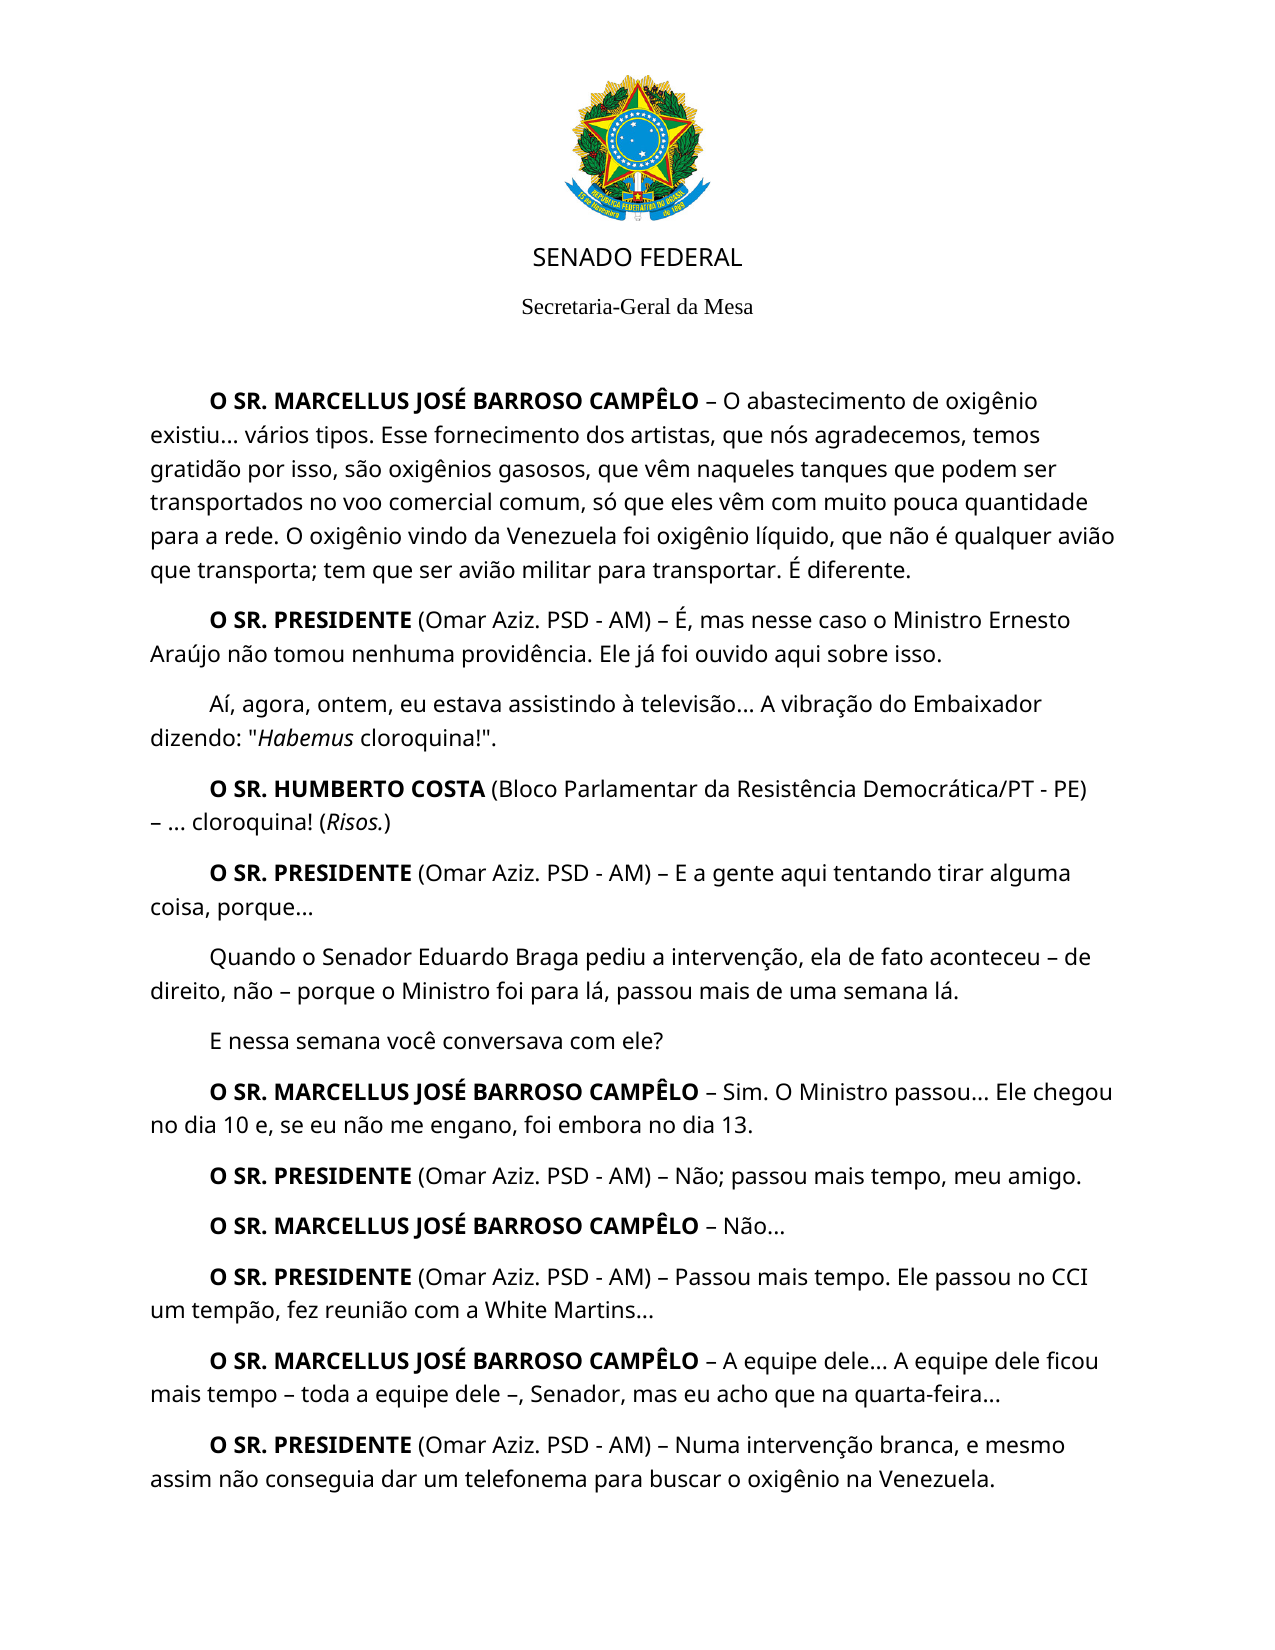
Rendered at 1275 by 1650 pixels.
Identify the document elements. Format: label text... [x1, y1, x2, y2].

text O SR. MARCELLUS JOSÉ BARROSO CAMPÊLO – Sim. O Ministro passou... Ele chegou no dia 10 e, se eu não me engano, foi embora no dia 13. [150, 1075, 1125, 1140]
text O SR. HUMBERTO COSTA (Bloco Parlamentar da Resistência Democrática/PT - PE) – ... cloroquina! (Risos.) [150, 772, 1125, 837]
text O SR. PRESIDENTE (Omar Aziz. PSD - AM) – Passou mais tempo. Ele passou no CCI um tempão, fez reunião com a White Martins... [150, 1260, 1125, 1325]
text O SR. PRESIDENTE (Omar Aziz. PSD - AM) – E a gente aqui tentando tirar alguma coisa, porque... [150, 857, 1125, 922]
text O SR. PRESIDENTE (Omar Aziz. PSD - AM) – Numa intervenção branca, e mesmo assim não conseguia dar um telefonema para buscar o oxigênio na Venezuela. [150, 1429, 1125, 1494]
text Quando o Senador Eduardo Braga pediu a intervenção, ela de fato aconteceu – de direito, não – porque o Ministro foi para lá, passou mais de uma semana lá. [150, 941, 1125, 1006]
picture [564, 75, 711, 221]
text Aí, agora, ontem, eu estava assistindo à televisão... A vibração do Embaixador dizendo: "Habemus cloroquina!". [150, 688, 1125, 753]
text O SR. MARCELLUS JOSÉ BARROSO CAMPÊLO – Não... [150, 1210, 1125, 1241]
text O SR. PRESIDENTE (Omar Aziz. PSD - AM) – É, mas nesse caso o Ministro Ernesto Araújo não tomou nenhuma providência. Ele já foi ouvido aqui sobre isso. [150, 604, 1125, 669]
text E nessa semana você conversava com ele? [150, 1025, 1125, 1056]
text O SR. MARCELLUS JOSÉ BARROSO CAMPÊLO – A equipe dele... A equipe dele ficou mais tempo – toda a equipe dele –, Senador, mas eu acho que na quarta-feira... [150, 1344, 1125, 1409]
text O SR. PRESIDENTE (Omar Aziz. PSD - AM) – Não; passou mais tempo, meu amigo. [150, 1159, 1125, 1191]
text O SR. MARCELLUS JOSÉ BARROSO CAMPÊLO – O abastecimento de oxigênio existiu... vários tipos. Esse fornecimento dos artistas, que nós agradecemos, temos gratidão por isso, são oxigênios gasosos, que vêm naqueles tanques que podem ser transportados no voo comercial comum, só que eles vêm com muito pouca quantidade para a rede. O oxigênio vindo da Venezuela foi oxigênio líquido, que não é qualquer avião que transporta; tem que ser avião militar para transportar. É diferente. [150, 385, 1125, 585]
